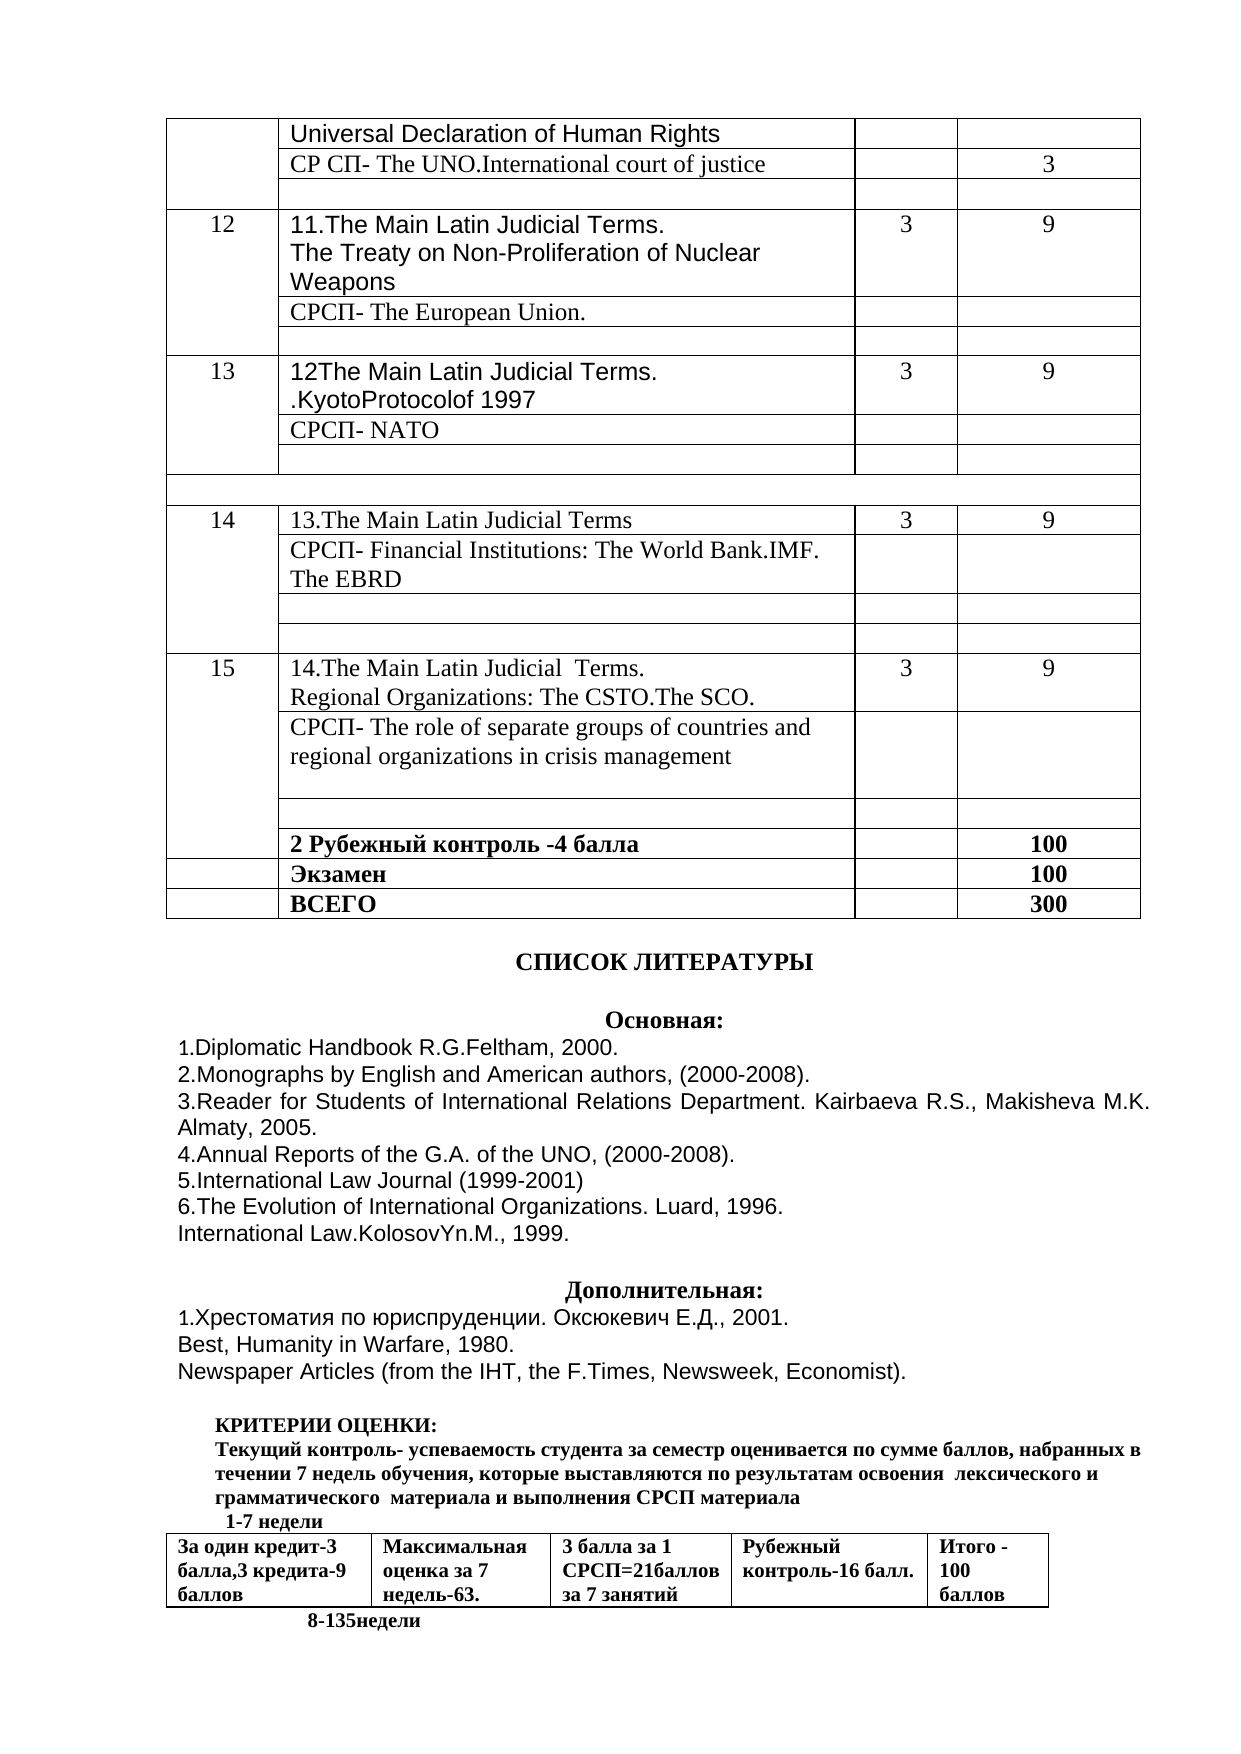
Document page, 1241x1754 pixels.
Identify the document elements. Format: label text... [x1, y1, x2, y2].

table_cell 11 [167, 119, 278, 208]
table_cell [279, 119, 854, 148]
table_cell [958, 445, 1140, 473]
table_cell 3 [856, 210, 957, 296]
text 2.Monographs by English and American authors, (2000-2008). [177, 1061, 1152, 1088]
table_cell [856, 594, 957, 623]
table_cell [856, 889, 957, 917]
text 1.Diplomatic Handbook R.G.Feltham, 2000. [177, 1033, 1152, 1061]
table_cell [958, 327, 1140, 355]
table_header Итого -100 баллов [928, 1534, 1048, 1606]
text Best, Humanity in Warfare, 1980. [177, 1331, 1152, 1358]
table_cell [856, 829, 957, 858]
text 8-135недели [177, 1607, 1152, 1632]
table_cell [167, 889, 278, 917]
text Текущий контроль- успеваемость студента за семестр оценивается по сумме баллов, набранных в течении 7 недель обучения, которые выставляются по результатам освоения лексического и грамматического материала и выполнения СРСП материала [215, 1437, 1152, 1509]
table_cell [856, 415, 957, 444]
table_cell [279, 799, 854, 828]
table_cell 300 [958, 889, 1140, 917]
table_cell 15 [167, 654, 278, 858]
table_cell [958, 415, 1140, 444]
text 4.Annual Reports of the G.A. of the UNO, (2000-2008). [177, 1141, 1152, 1167]
table_cell 9 [958, 119, 1140, 148]
text СПИСОК ЛИТЕРАТУРЫ [177, 947, 1152, 976]
table_cell [279, 445, 854, 473]
table_cell [856, 327, 957, 355]
table_cell 9 [958, 654, 1140, 711]
table_cell [958, 179, 1140, 208]
table_cell 3 [958, 149, 1140, 178]
text 6.The Evolution of International Organizations. Luard, 1996. [177, 1193, 1152, 1219]
text 3.Reader for Students of International Relations Department. Kairbaeva R.S., Makisheva M.K. Almaty, 2005. [177, 1088, 1152, 1141]
table_cell 100 [958, 829, 1140, 858]
text 5.International Law Journal (1999-2001) [177, 1167, 1152, 1193]
text КРИТЕРИИ ОЦЕНКИ: [215, 1413, 1152, 1437]
table_cell 12The Main Latin Judicial Terms. .KyotoProtocolof 1997 [279, 356, 854, 414]
table_cell [856, 535, 957, 593]
table_cell СРСП- NATO [279, 415, 854, 444]
table_cell 14.The Main Latin Judicial Terms. Regional Organizations: The CSTO.The SCO. [279, 654, 854, 711]
table_cell [958, 594, 1140, 623]
table_cell 3 [856, 654, 957, 711]
table_cell [856, 179, 957, 208]
table_cell [279, 179, 854, 208]
table_cell [958, 297, 1140, 326]
table_cell [958, 624, 1140, 652]
text Newspaper Articles (from the IHT, the F.Times, Newsweek, Economist). [177, 1358, 1152, 1384]
table_cell Экзамен [279, 859, 854, 888]
table_cell 3 [856, 506, 957, 534]
table_cell [856, 445, 957, 473]
table_cell СР СП- The UNO.International court of justice [279, 149, 854, 178]
table_cell [167, 475, 1140, 504]
table_cell 13.The Main Latin Judicial Terms [279, 506, 854, 534]
table_cell [958, 535, 1140, 593]
table_cell 3 [856, 356, 957, 414]
table_cell [856, 624, 957, 652]
table_cell 12 [167, 210, 278, 355]
text Основная: [177, 1005, 1152, 1033]
text Дополнительная: [177, 1275, 1152, 1303]
table_cell СРСП- The role of separate groups of countries and regional organizations in crisis management [279, 712, 854, 798]
text 1.Хрестоматия по юриспруденции. Оксюкевич Е.Д., 2001. [177, 1303, 1152, 1331]
table_cell [958, 799, 1140, 828]
table_cell [958, 712, 1140, 798]
table_cell [856, 799, 957, 828]
table_cell 3 [856, 119, 957, 148]
table_cell [279, 327, 854, 355]
table_cell 2 Рубежный контроль -4 балла [279, 829, 854, 858]
text 1-7 недели [215, 1509, 1152, 1533]
table_cell 9 [958, 356, 1140, 414]
table_cell 13 [167, 356, 278, 473]
table_cell 9 [958, 210, 1140, 296]
table_cell 14 [167, 506, 278, 652]
table_cell [856, 297, 957, 326]
table_cell [167, 859, 278, 888]
table_cell [279, 624, 854, 652]
table_cell СРСП- Financial Institutions: The World Bank.IMF. The EBRD [279, 535, 854, 593]
table_cell [856, 149, 957, 178]
table_cell 9 [958, 506, 1140, 534]
table_cell СРСП- The European Union. [279, 297, 854, 326]
table_header 3 балла за 1 СРСП=21баллов за 7 занятий [551, 1534, 731, 1606]
table_cell [856, 859, 957, 888]
table_cell [279, 594, 854, 623]
table_header Рубежный контроль-16 балл. [732, 1534, 927, 1606]
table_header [167, 1534, 371, 1606]
text International Law.KolosovYn.M., 1999. [177, 1219, 1152, 1246]
table_cell ВСЕГО [279, 889, 854, 917]
table_cell 100 [958, 859, 1140, 888]
table_cell 11.The Main Latin Judicial Terms. The Treaty on Non-Proliferation of Nuclear Weapons [279, 210, 854, 296]
table_cell [856, 712, 957, 798]
table_header Максимальная оценка за 7 недель-63. [372, 1534, 550, 1606]
